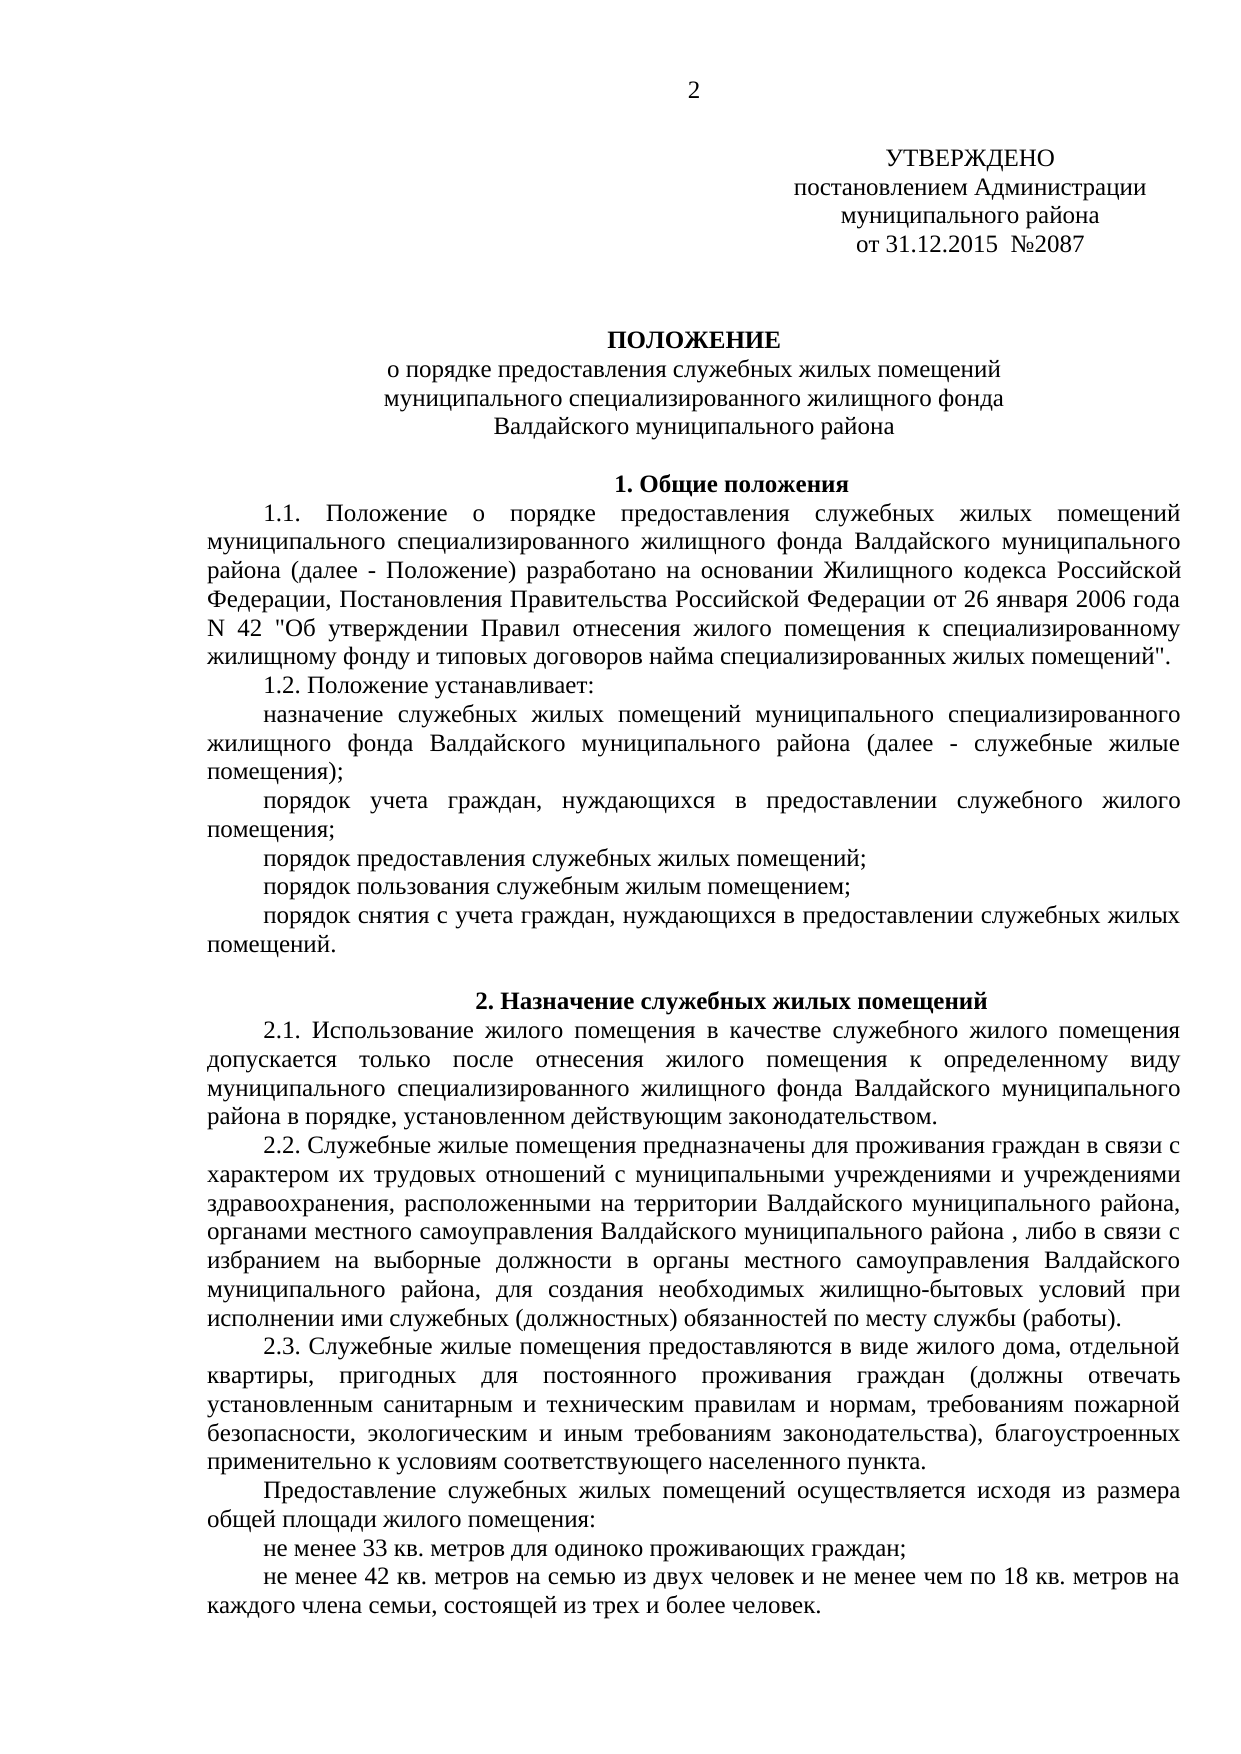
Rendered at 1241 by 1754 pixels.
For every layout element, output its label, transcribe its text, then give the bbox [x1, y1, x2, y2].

text 2.2. Служебные жилые помещения предназначены для проживания граждан в связи с характером их трудовых отношений с муниципальными учреждениями и учреждениями здравоохранения, расположенными на территории Валдайского муниципального района, органами местного самоуправления Валдайского муниципального района , либо в связи с избранием на выборные должности в органы местного самоуправления Валдайского муниципального района, для создания необходимых жилищно-бытовых условий при исполнении ими служебных (должностных) обязанностей по месту службы (работы). [207, 1130, 1181, 1331]
text 2. Назначение служебных жилых помещений [207, 986, 1181, 1015]
text назначение служебных жилых помещений муниципального специализированного жилищного фонда Валдайского муниципального района (далее - служебные жилые помещения); [207, 699, 1181, 785]
title муниципального специализированного жилищного фонда [207, 383, 1181, 411]
title ПОЛОЖЕНИЕ [207, 325, 1181, 354]
text не менее для одиноко проживающих граждан; [207, 1533, 1181, 1561]
text порядок учета граждан, нуждающихся в предоставлении служебного жилого помещения; [207, 785, 1181, 843]
title от 31.12.2015 №2087 [759, 229, 1181, 258]
text 1.2. Положение устанавливает: [207, 670, 1181, 699]
title Валдайского муниципального района [207, 411, 1181, 440]
text 2.3. Служебные жилые помещения предоставляются в виде жилого дома, отдельной квартиры, пригодных для постоянного проживания граждан (должны отвечать установленным санитарным и техническим правилам и нормам, требованиям пожарной безопасности, экологическим и иным требованиям законодательства), благоустроенных применительно к условиям соответствующего населенного пункта. [207, 1331, 1181, 1475]
text 1.1. Положение о порядке предоставления служебных жилых помещений муниципального специализированного жилищного фонда Валдайского муниципального района (далее - Положение) разработано на основании Жилищного кодекса Российской Федерации, Постановления Правительства Российской Федерации от 26 января 2006 года N 42 "Об утверждении Правил отнесения жилого помещения к специализированному жилищному фонду и типовых договоров найма специализированных жилых помещений". [207, 498, 1181, 670]
text 2.1. Использование жилого помещения в качестве служебного жилого помещения допускается только после отнесения жилого помещения к определенному виду муниципального специализированного жилищного фонда Валдайского муниципального района в порядке, установленном действующим законодательством. [207, 1015, 1181, 1130]
text порядок предоставления служебных жилых помещений; [207, 843, 1181, 871]
text порядок снятия с учета граждан, нуждающихся в предоставлении служебных жилых помещений. [207, 900, 1181, 958]
title постановлением Администрации [759, 172, 1181, 201]
text порядок пользования служебным жилым помещением; [207, 871, 1181, 900]
text не менее на семью из двух человек и не менее чем по на каждого члена семьи, состоящей из трех и более человек. [207, 1561, 1181, 1619]
title УТВЕРЖДЕНО [759, 143, 1181, 172]
text Предоставление служебных жилых помещений осуществляется исходя из размера общей площади жилого помещения: [207, 1475, 1181, 1533]
title о порядке предоставления служебных жилых помещений [207, 354, 1181, 383]
text 1. Общие положения [207, 469, 1181, 498]
title муниципального района [759, 201, 1181, 229]
